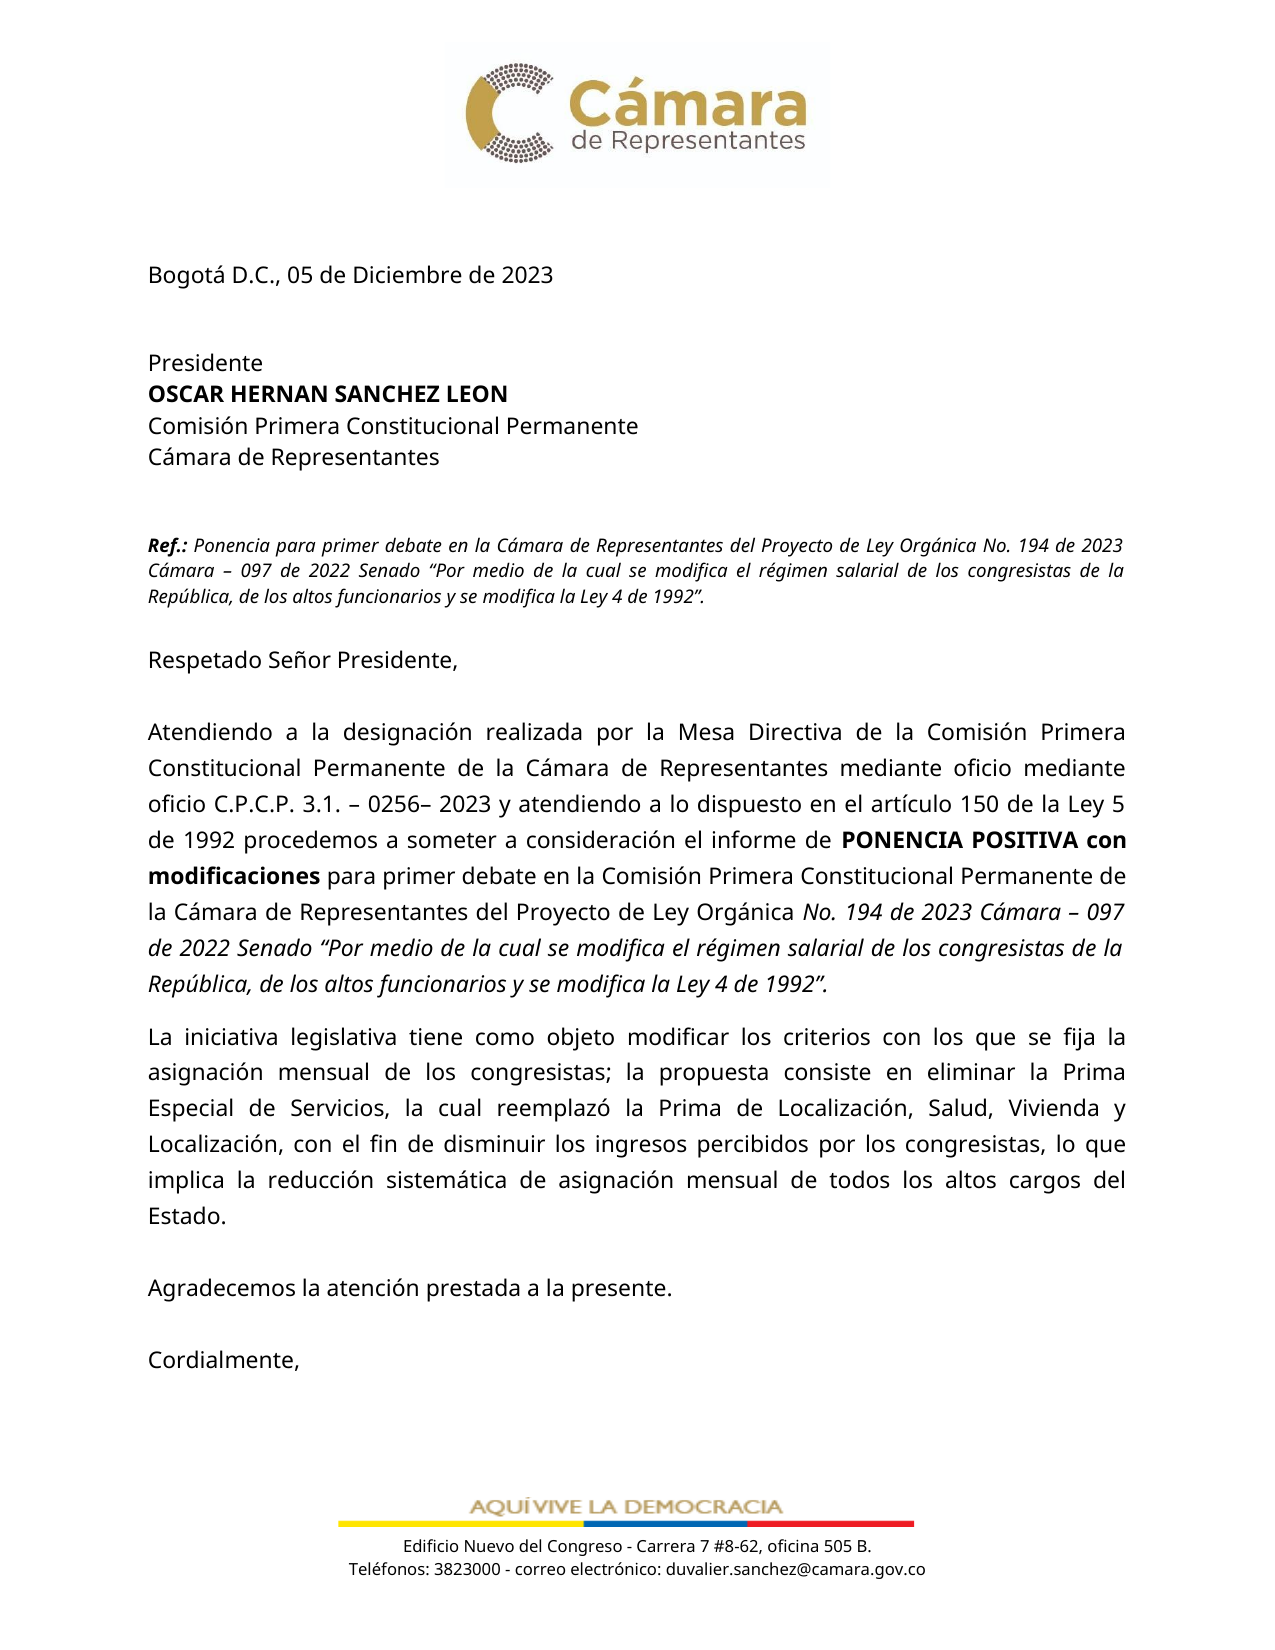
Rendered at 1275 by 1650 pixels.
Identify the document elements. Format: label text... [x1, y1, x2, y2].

text Bogotá D.C., 05 de Diciembre de 2023 [148, 259, 1127, 290]
text Presidente [148, 347, 1127, 378]
text La iniciativa legislativa tiene como objeto modificar los criterios con los que se fija la asignación mensual de los congresistas; la propuesta consiste en eliminar la Prima Especial de Servicios, la cual reemplazó la Prima de Localización, Salud, Vivienda y Localización, con el fin de disminuir los ingresos percibidos por los congresistas, lo que implica la reducción sistemática de asignación mensual de todos los altos cargos del Estado. [148, 1020, 1127, 1231]
text Comisión Primera Constitucional Permanente [148, 410, 1124, 441]
picture [338, 1497, 915, 1527]
text Ref.: Ponencia para primer debate en la Cámara de Representantes del Proyecto de Ley Orgánica No. 194 de 2023 Cámara – 097 de 2022 Senado “Por medio de la cual se modifica el régimen salarial de los congresistas de la República, de los altos funcionarios y se modifica la Ley 4 de 1992”. [148, 532, 1127, 608]
text Respetado Señor Presidente, [148, 644, 1127, 676]
text OSCAR HERNAN SANCHEZ LEON [148, 378, 1127, 410]
text Cordialmente, [148, 1344, 1127, 1375]
text Agradecemos la atención prestada a la presente. [148, 1272, 1127, 1303]
picture [444, 42, 831, 188]
text Atendiendo a la designación realizada por la Mesa Directiva de la Comisión Primera Constitucional Permanente de la Cámara de Representantes mediante oficio mediante oficio C.P.C.P. 3.1. – 0256– 2023 y atendiendo a lo dispuesto en el artículo 150 de la Ley 5 de 1992 procedemos a someter a consideración el informe de PONENCIA POSITIVA con modificaciones para primer debate en la Comisión Primera Constitucional Permanente de la Cámara de Representantes del Proyecto de Ley Orgánica No. 194 de 2023 Cámara – 097 de 2022 Senado “Por medio de la cual se modifica el régimen salarial de los congresistas de la República, de los altos funcionarios y se modifica la Ley 4 de 1992”. [148, 716, 1127, 999]
text Cámara de Representantes [148, 441, 1124, 472]
